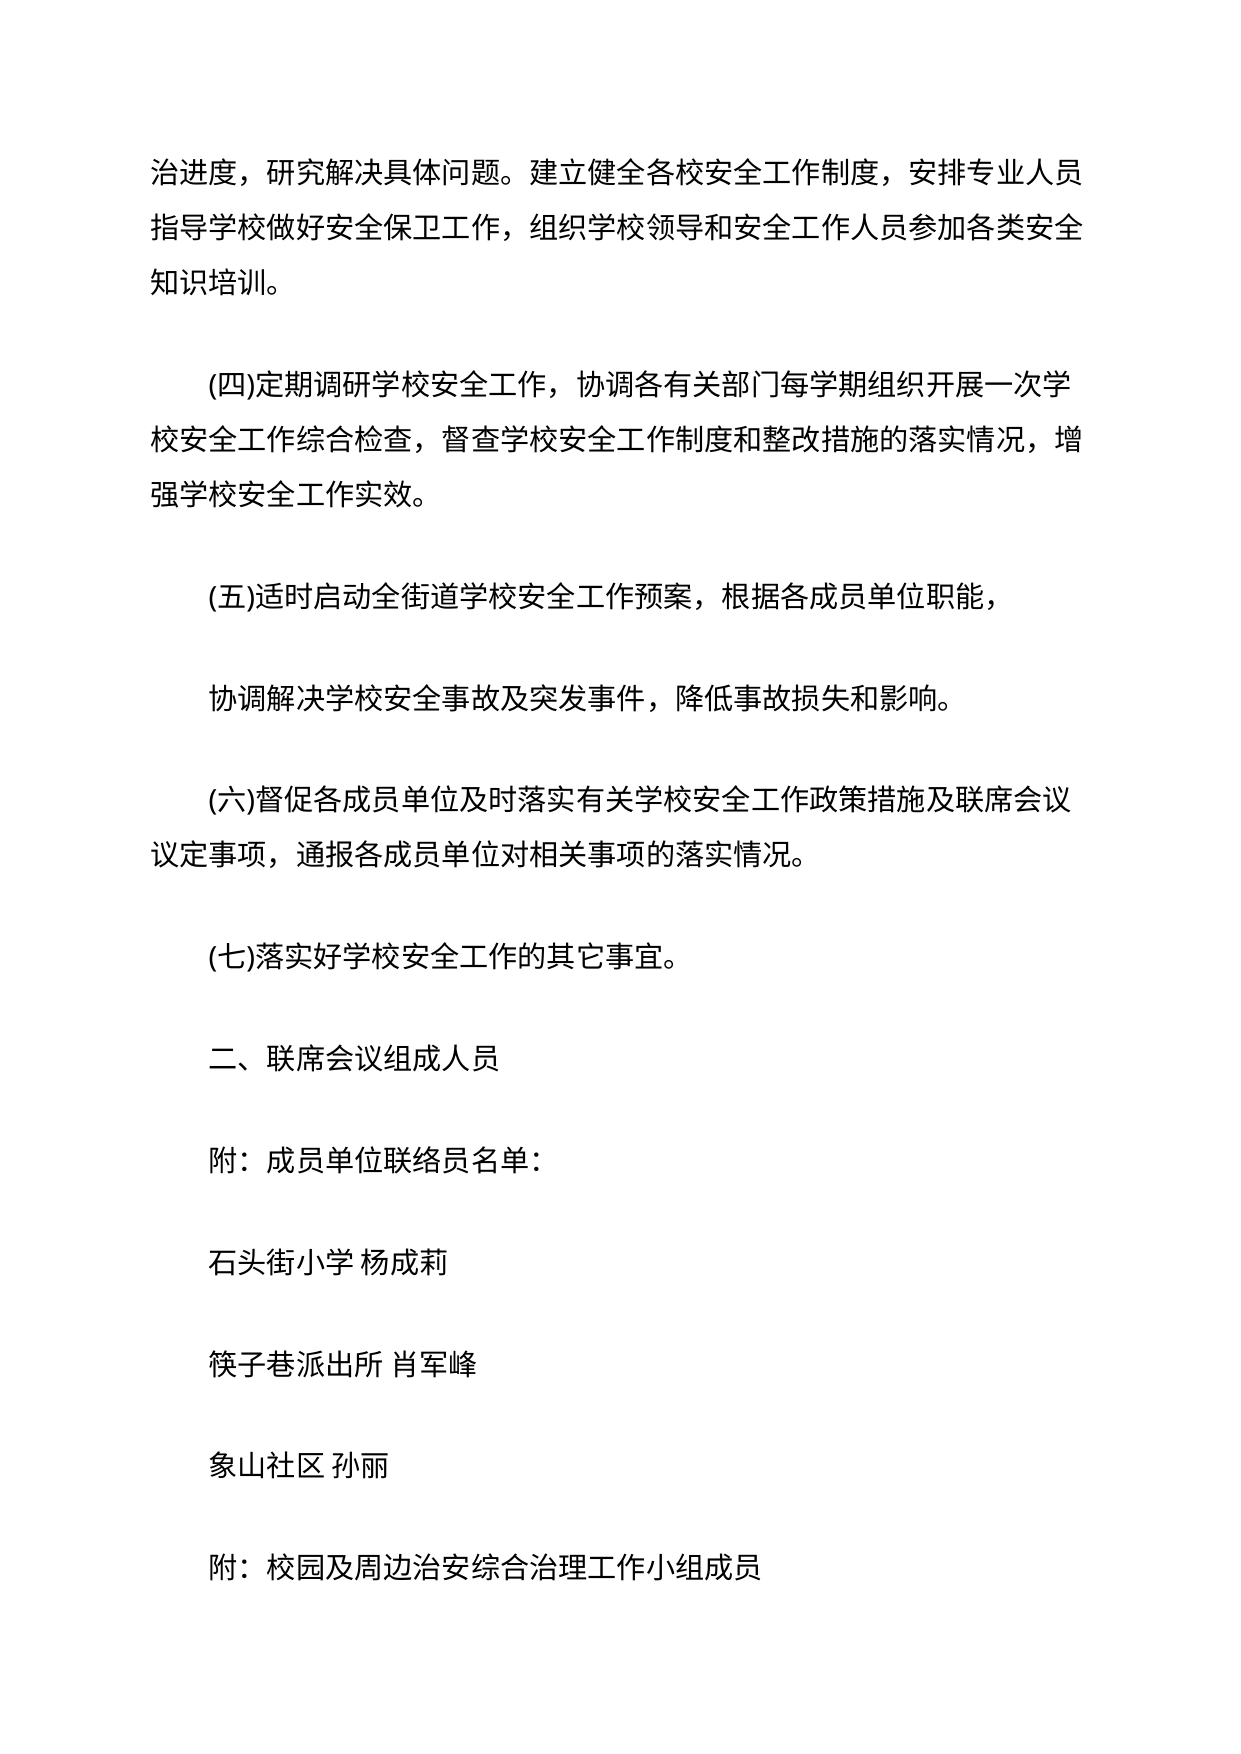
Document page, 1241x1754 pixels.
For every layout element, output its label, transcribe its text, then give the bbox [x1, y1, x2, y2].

text 石头街小学 杨成莉 [150, 1239, 1090, 1282]
text 二、联席会议组成人员 [150, 1036, 1090, 1078]
text 附：成员单位联络员名单： [150, 1137, 1090, 1180]
text (七)落实好学校安全工作的其它事宜。 [150, 934, 1090, 976]
text 象山社区 孙丽 [150, 1443, 1090, 1485]
text (五)适时启动全街道学校安全工作预案，根据各成员单位职能， [150, 573, 1090, 616]
text (四)定期调研学校安全工作，协调各有关部门每学期组织开展一次学校安全工作综合检查，督查学校安全工作制度和整改措施的落实情况，增强学校安全工作实效。 [150, 362, 1090, 514]
text 筷子巷派出所 肖军峰 [150, 1341, 1090, 1383]
text 附：校园及周边治安综合治理工作小组成员 [150, 1544, 1090, 1587]
text 协调解决学校安全事故及突发事件，降低事故损失和影响。 [150, 675, 1090, 717]
text (六)督促各成员单位及时落实有关学校安全工作政策措施及联席会议议定事项，通报各成员单位对相关事项的落实情况。 [150, 777, 1090, 874]
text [150, 150, 1090, 302]
